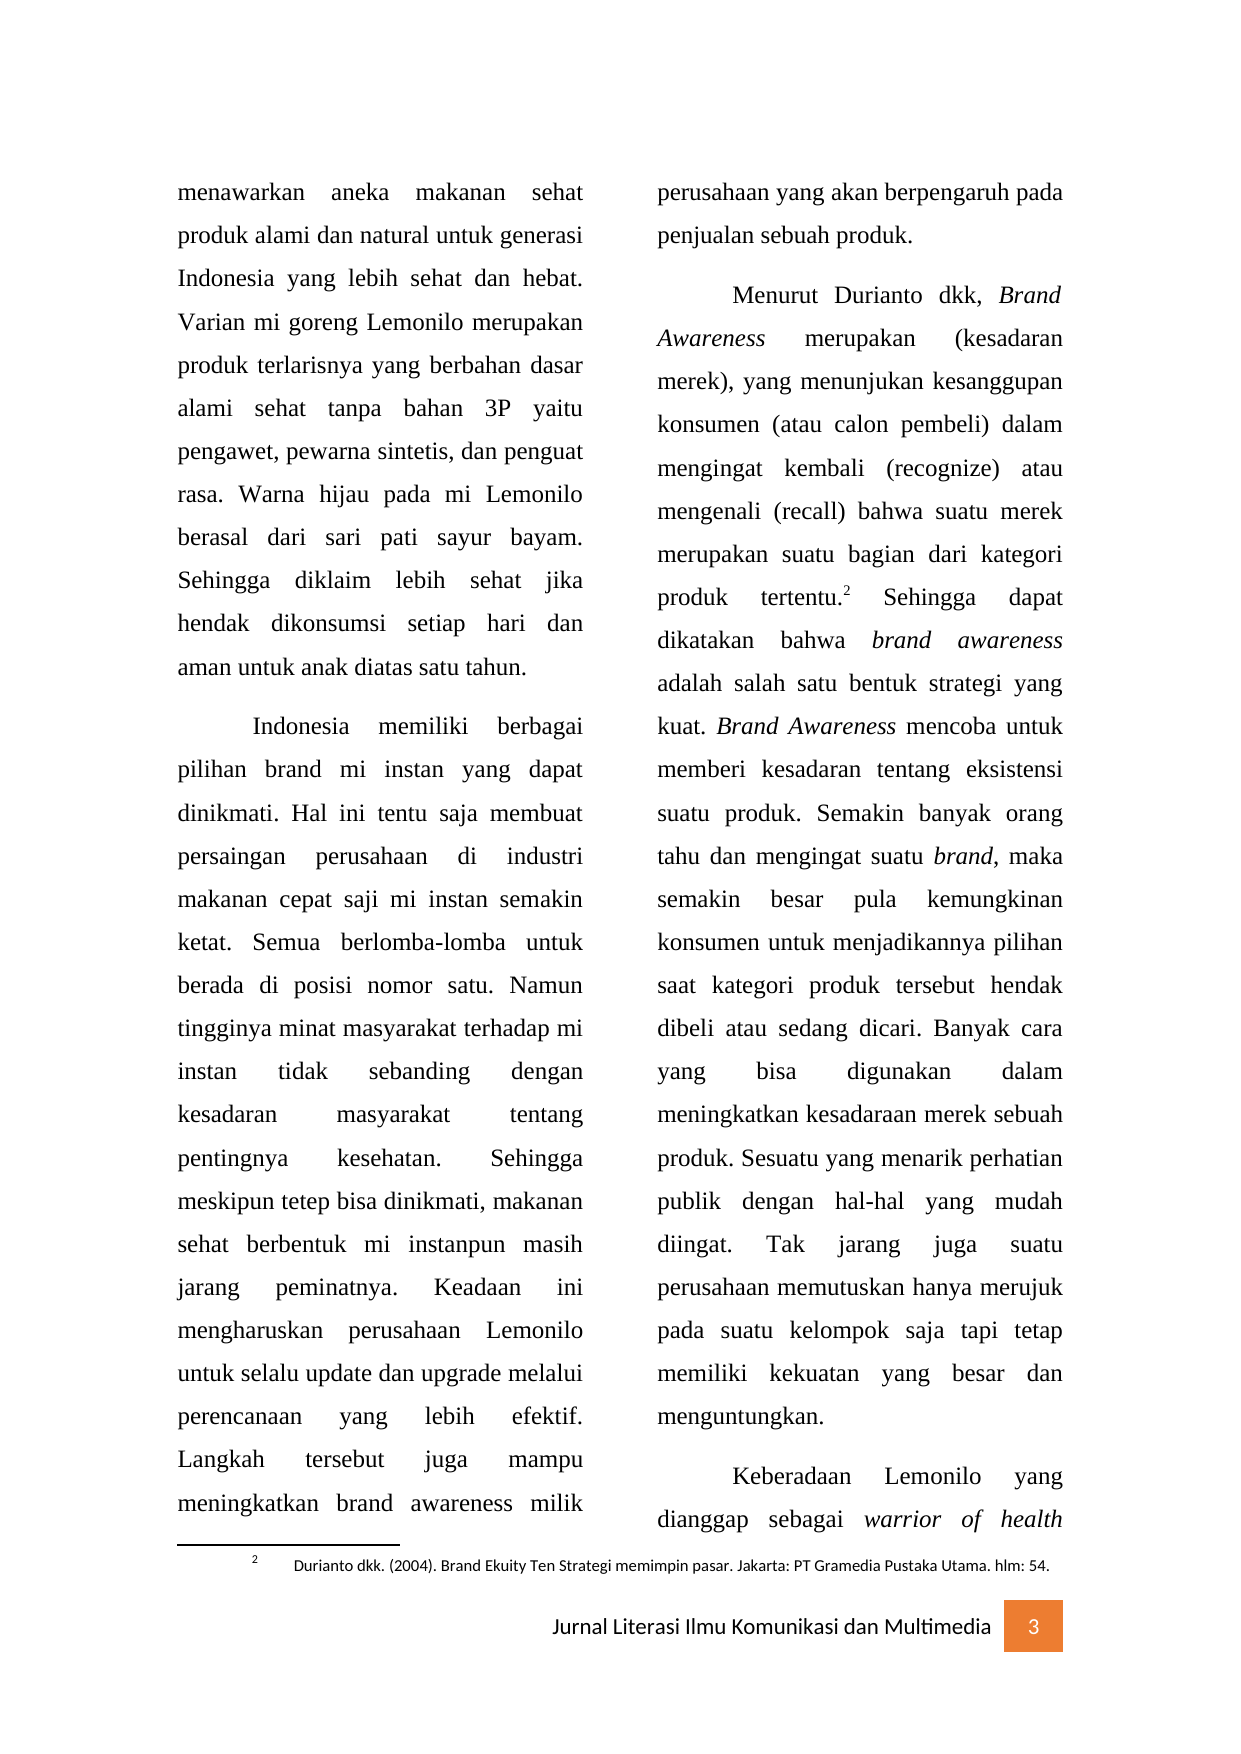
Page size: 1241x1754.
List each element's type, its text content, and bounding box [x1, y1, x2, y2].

text Indonesia memiliki berbagai pilihan brand mi instan yang dapat dinikmati. Hal ini tentu saja membuat persaingan perusahaan di industri makanan cepat saji mi instan semakin ketat. Semua berlomba-lomba untuk berada di posisi nomor satu. Namun tingginya minat masyarakat terhadap mi instan tidak sebanding dengan kesadaran masyarakat tentang pentingnya kesehatan. Sehingga meskipun tetep bisa dinikmati, makanan sehat berbentuk mi instanpun masih jarang peminatnya. Keadaan ini mengharuskan perusahaan Lemonilo untuk selalu update dan upgrade melalui perencanaan yang lebih efektif. Langkah tersebut juga mampu meningkatkan brand awareness milik perusahaan yang akan berpengaruh pada penjualan sebuah produk. [177, 711, 583, 1516]
text Menurut Durianto dkk, Brand Awareness merupakan (kesadaran merek), yang menunjukan kesanggupan konsumen (atau calon pembeli) dalam mengingat kembali (recognize) atau mengenali (recall) bahwa suatu merek merupakan suatu bagian dari kategori produk tertentu. Sehingga dapat dikatakan bahwa brand awareness adalah salah satu bentuk strategi yang kuat. Brand Awareness mencoba untuk memberi kesadaran tentang eksistensi suatu produk. Semakin banyak orang tahu dan mengingat suatu brand, maka semakin besar pula kemungkinan konsumen untuk menjadikannya pilihan saat kategori produk tersebut hendak dibeli atau sedang dicari. Banyak cara yang bisa digunakan dalam meningkatkan kesadaraan merek sebuah produk. Sesuatu yang menarik perhatian publik dengan hal-hal yang mudah diingat. Tak jarang juga suatu perusahaan memutuskan hanya merujuk pada suatu kelompok saja tapi tetap memiliki kekuatan yang besar dan menguntungkan. [657, 280, 1063, 1430]
